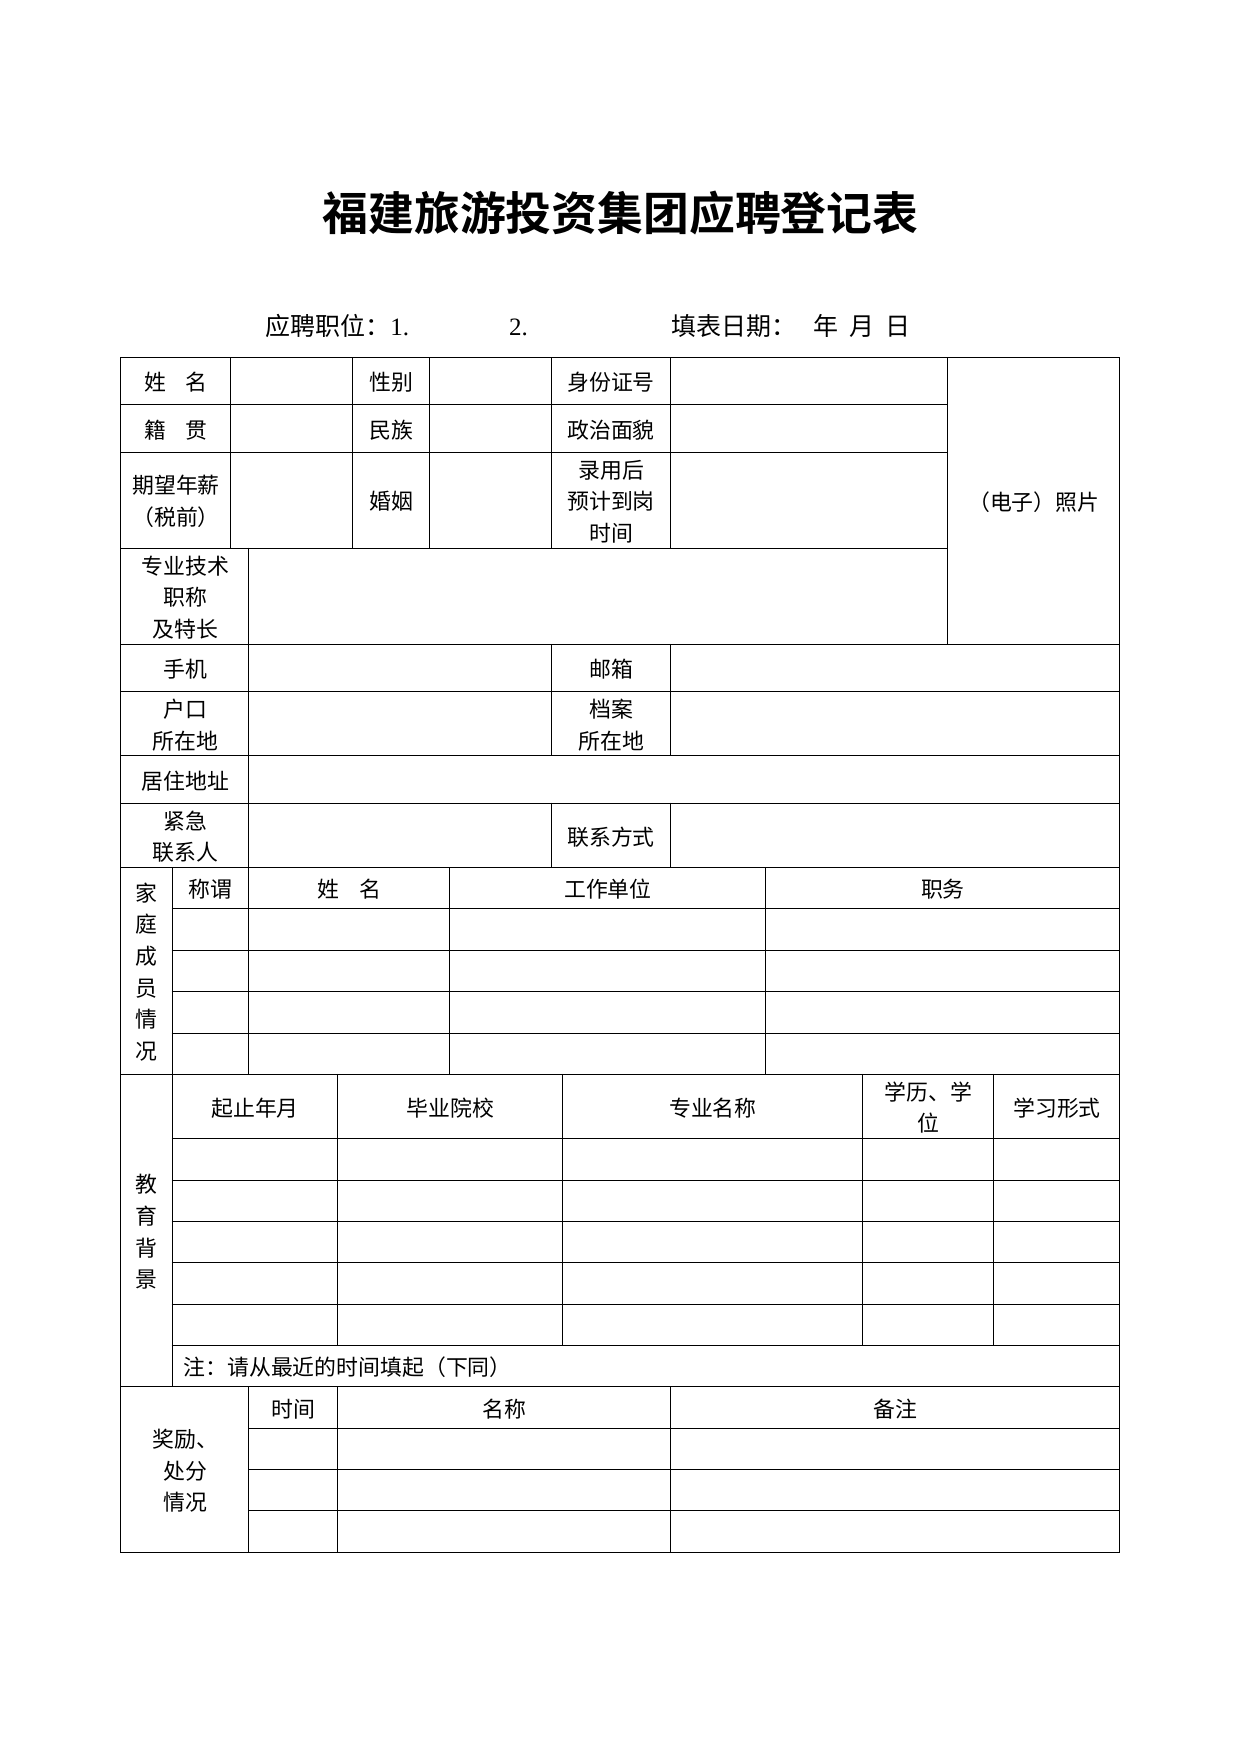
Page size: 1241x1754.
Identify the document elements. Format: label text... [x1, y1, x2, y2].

table_header [430, 358, 551, 404]
table_cell 录用后 预计到岗 时间 [552, 453, 670, 548]
table_cell 邮箱 [552, 645, 670, 691]
table_header （电子）照片 [948, 358, 1119, 644]
table_cell [173, 992, 248, 1032]
table_cell [563, 1263, 862, 1303]
table_cell [249, 692, 551, 755]
table_cell [863, 1263, 993, 1303]
table_cell [671, 1511, 1119, 1552]
table_cell [173, 1139, 337, 1179]
table_header [671, 358, 947, 404]
table_cell 起止年月 [173, 1075, 337, 1138]
table_cell [249, 549, 947, 644]
table_cell 名称 [338, 1387, 670, 1428]
table_cell [563, 1139, 862, 1179]
table_cell 教育背景 [121, 1075, 172, 1386]
table_cell [671, 645, 1119, 691]
table_cell [338, 1429, 670, 1469]
table_cell [338, 1181, 562, 1221]
table_cell [450, 1034, 765, 1074]
table_cell 居住地址 [121, 756, 248, 803]
table_cell [338, 1470, 670, 1510]
table_cell 民族 [353, 405, 429, 452]
table_cell [249, 1511, 337, 1552]
table_cell 家庭成员情况 [121, 868, 172, 1074]
table_cell 职务 [766, 868, 1119, 908]
table_cell [863, 1139, 993, 1179]
table_cell 毕业院校 [338, 1075, 562, 1138]
table_cell [249, 951, 449, 991]
table_cell 联系方式 [552, 804, 670, 867]
table_cell [671, 1429, 1119, 1469]
table_cell [173, 951, 248, 991]
table_cell [450, 951, 765, 991]
table_cell 政治面貌 [552, 405, 670, 452]
table_cell [863, 1222, 993, 1262]
table_cell [450, 992, 765, 1032]
table_header 姓 名 [121, 358, 230, 404]
table_cell [173, 1181, 337, 1221]
table_cell [173, 1305, 337, 1345]
table_cell [249, 804, 551, 867]
table_cell [671, 1470, 1119, 1510]
table_cell [173, 1222, 337, 1262]
table_cell [766, 1034, 1119, 1074]
table_cell [338, 1263, 562, 1303]
text 应聘职位：1. 2. 填表日期： 年 月 日 [123, 292, 1053, 357]
table_cell 注：请从最近的时间填起（下同） [173, 1346, 1119, 1386]
table_cell [766, 951, 1119, 991]
text 福建旅游投资集团应聘登记表 [187, 162, 1053, 259]
table_cell [173, 1263, 337, 1303]
table_cell [450, 909, 765, 950]
table_cell [338, 1222, 562, 1262]
table_cell [766, 909, 1119, 950]
table_cell [994, 1139, 1119, 1179]
table_cell 工作单位 [450, 868, 765, 908]
table_cell [994, 1263, 1119, 1303]
table_cell [173, 1034, 248, 1074]
table_cell 期望年薪（税前） [121, 453, 230, 548]
table_cell [430, 405, 551, 452]
table_cell [563, 1181, 862, 1221]
table_cell 姓 名 [249, 868, 449, 908]
table_cell [173, 909, 248, 950]
table_cell 婚姻 [353, 453, 429, 548]
table_header [231, 358, 352, 404]
table_cell [249, 909, 449, 950]
table_cell 户口 所在地 [121, 692, 248, 755]
table_cell [338, 1305, 562, 1345]
table_cell [994, 1222, 1119, 1262]
table_cell [249, 992, 449, 1032]
table_cell 紧急 联系人 [121, 804, 248, 867]
table_cell [994, 1181, 1119, 1221]
table_cell [338, 1139, 562, 1179]
table_cell [249, 756, 1119, 803]
table_cell [563, 1305, 862, 1345]
table_cell [766, 992, 1119, 1032]
table_cell [249, 1429, 337, 1469]
table_cell [671, 453, 947, 548]
table_header 身份证号 [552, 358, 670, 404]
table_cell [249, 645, 551, 691]
table_cell 专业技术职称 及特长 [121, 549, 248, 644]
table_cell [231, 453, 352, 548]
table_cell [671, 804, 1119, 867]
table_cell [563, 1222, 862, 1262]
table_cell [863, 1305, 993, 1345]
table_cell 称谓 [173, 868, 248, 908]
table_cell [430, 453, 551, 548]
table_cell [863, 1181, 993, 1221]
table_cell [994, 1305, 1119, 1345]
table_cell 档案 所在地 [552, 692, 670, 755]
table_cell [231, 405, 352, 452]
table_cell [249, 1470, 337, 1510]
table_cell 奖励、 处分 情况 [121, 1387, 248, 1552]
table_cell [338, 1511, 670, 1552]
table_cell [249, 1034, 449, 1074]
table_cell 时间 [249, 1387, 337, 1428]
table_cell 学历、学位 [863, 1075, 993, 1138]
table_cell 专业名称 [563, 1075, 862, 1138]
table_cell 备注 [671, 1387, 1119, 1428]
table_cell [671, 405, 947, 452]
table_cell 手机 [121, 645, 248, 691]
table_cell 学习形式 [994, 1075, 1119, 1138]
table_header 性别 [353, 358, 429, 404]
table_cell [671, 692, 1119, 755]
table_cell 籍 贯 [121, 405, 230, 452]
